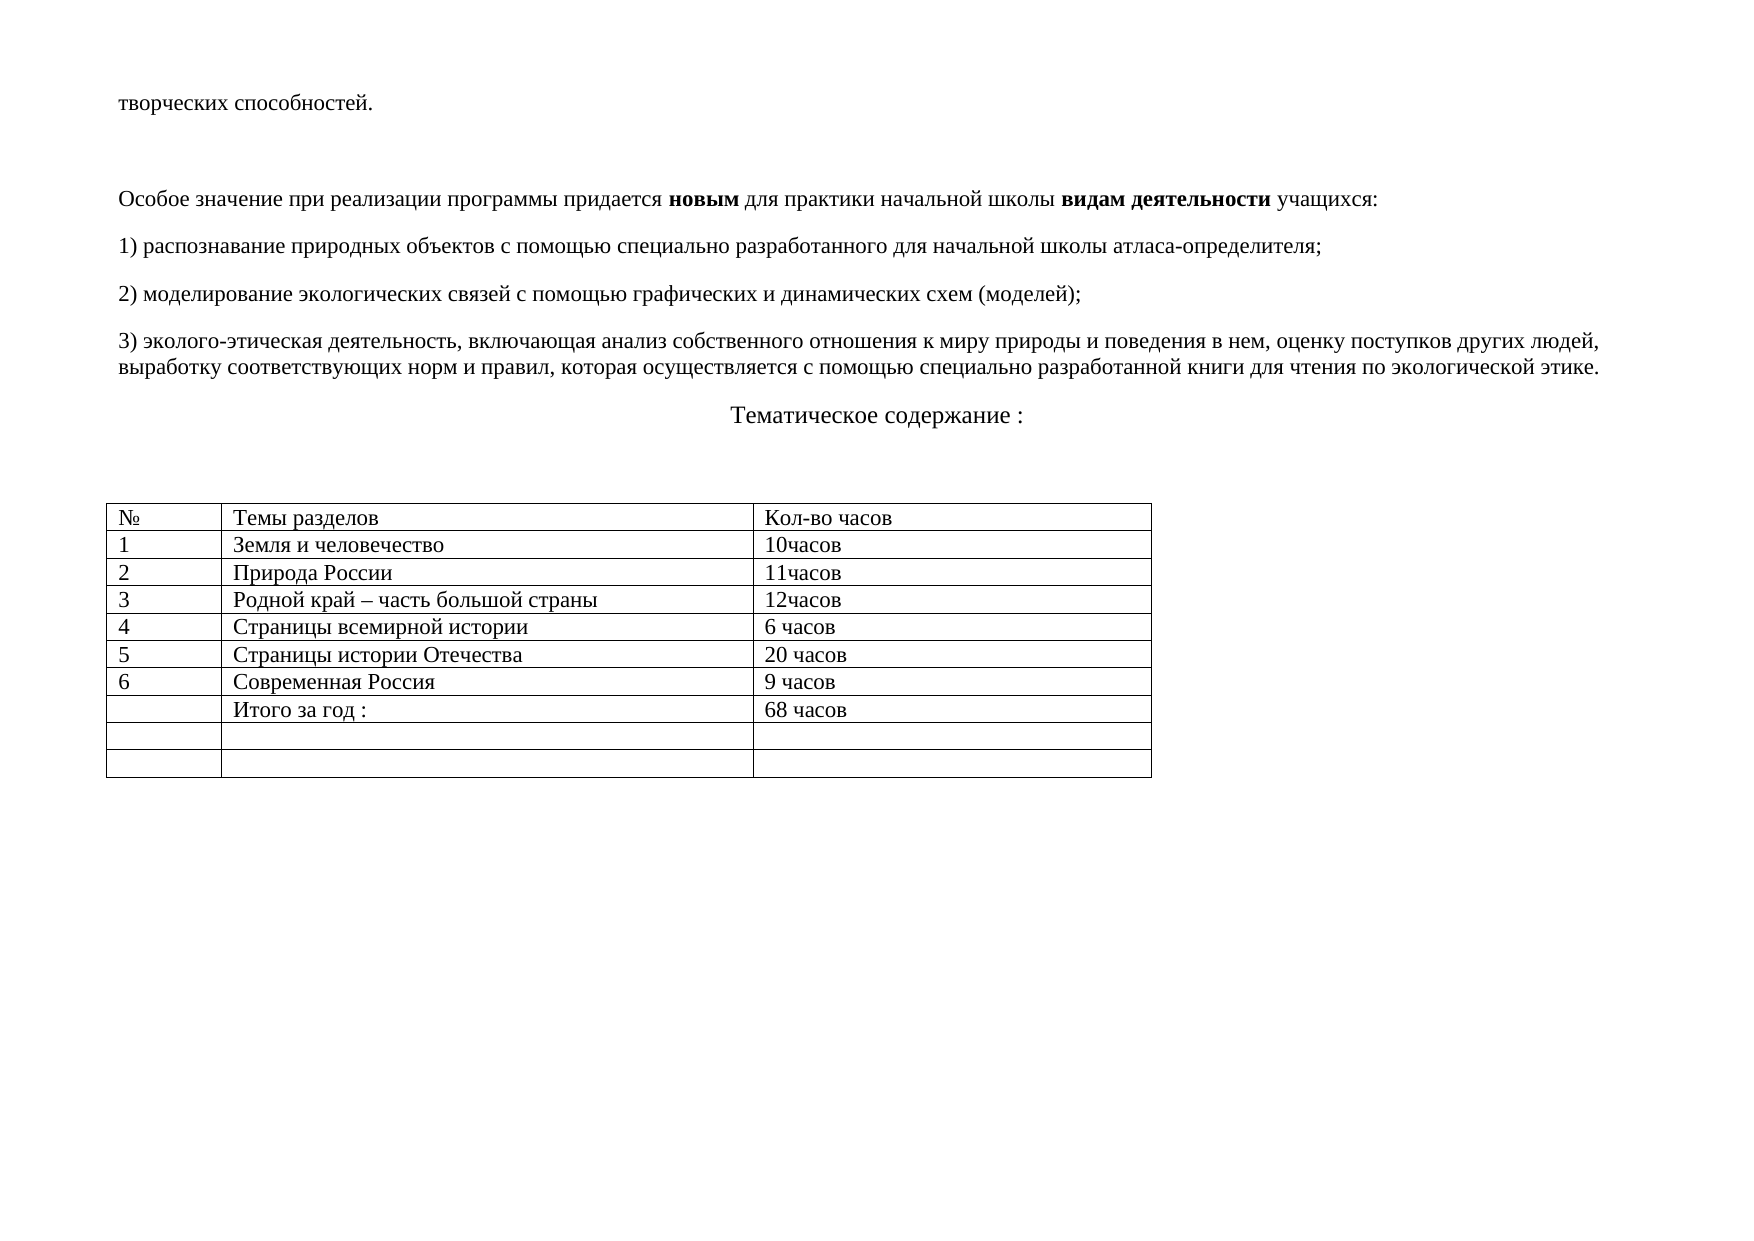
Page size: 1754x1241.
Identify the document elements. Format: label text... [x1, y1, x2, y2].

text 3) эколого-этическая деятельность, включающая анализ собственного отношения к миру природы и поведения в нем, оценку поступков других людей, выработку соответствующих норм и правил, которая осуществляется с помощью специально разработанной книги для чтения по экологической этике. [118, 327, 1636, 380]
table_cell 20 часов [754, 641, 1151, 667]
table_cell Природа России [222, 559, 753, 585]
table_cell [222, 723, 753, 749]
table_cell 11часов [754, 559, 1151, 585]
table_header Темы разделов [222, 504, 753, 530]
table_cell [107, 696, 221, 722]
table_cell 6 часов [754, 614, 1151, 640]
text Особое значение при реализации программы придается новым для практики начальной школы видам деятельности учащихся: [118, 185, 1636, 212]
text 2) моделирование экологических связей с помощью графических и динамических схем (моделей); [118, 280, 1636, 306]
table_cell 6 [107, 668, 221, 694]
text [118, 89, 1636, 115]
table_header Кол-во часов [754, 504, 1151, 530]
table_header № [107, 504, 221, 530]
table_cell Земля и человечество [222, 531, 753, 558]
table_cell [107, 750, 221, 777]
table_cell [222, 750, 753, 777]
table_cell 2 [107, 559, 221, 585]
table_cell Родной край – часть большой страны [222, 586, 753, 612]
table_cell 9 часов [754, 668, 1151, 694]
table_cell [754, 723, 1151, 749]
table_cell 12часов [754, 586, 1151, 612]
table_cell [107, 723, 221, 749]
table_cell [754, 750, 1151, 777]
table_cell 5 [107, 641, 221, 667]
table_cell 68 часов [754, 696, 1151, 722]
text 1) распознавание природных объектов с помощью специально разработанного для начальной школы атласа-определителя; [118, 233, 1636, 259]
table_cell 10часов [754, 531, 1151, 558]
table_cell 1 [107, 531, 221, 558]
text Тематическое содержание : [118, 401, 1636, 429]
table_cell 3 [107, 586, 221, 612]
table_cell Итого за год : [222, 696, 753, 722]
table_cell Страницы всемирной истории [222, 614, 753, 640]
table_cell 4 [107, 614, 221, 640]
table_cell Современная Россия [222, 668, 753, 694]
table_cell Страницы истории Отечества [222, 641, 753, 667]
